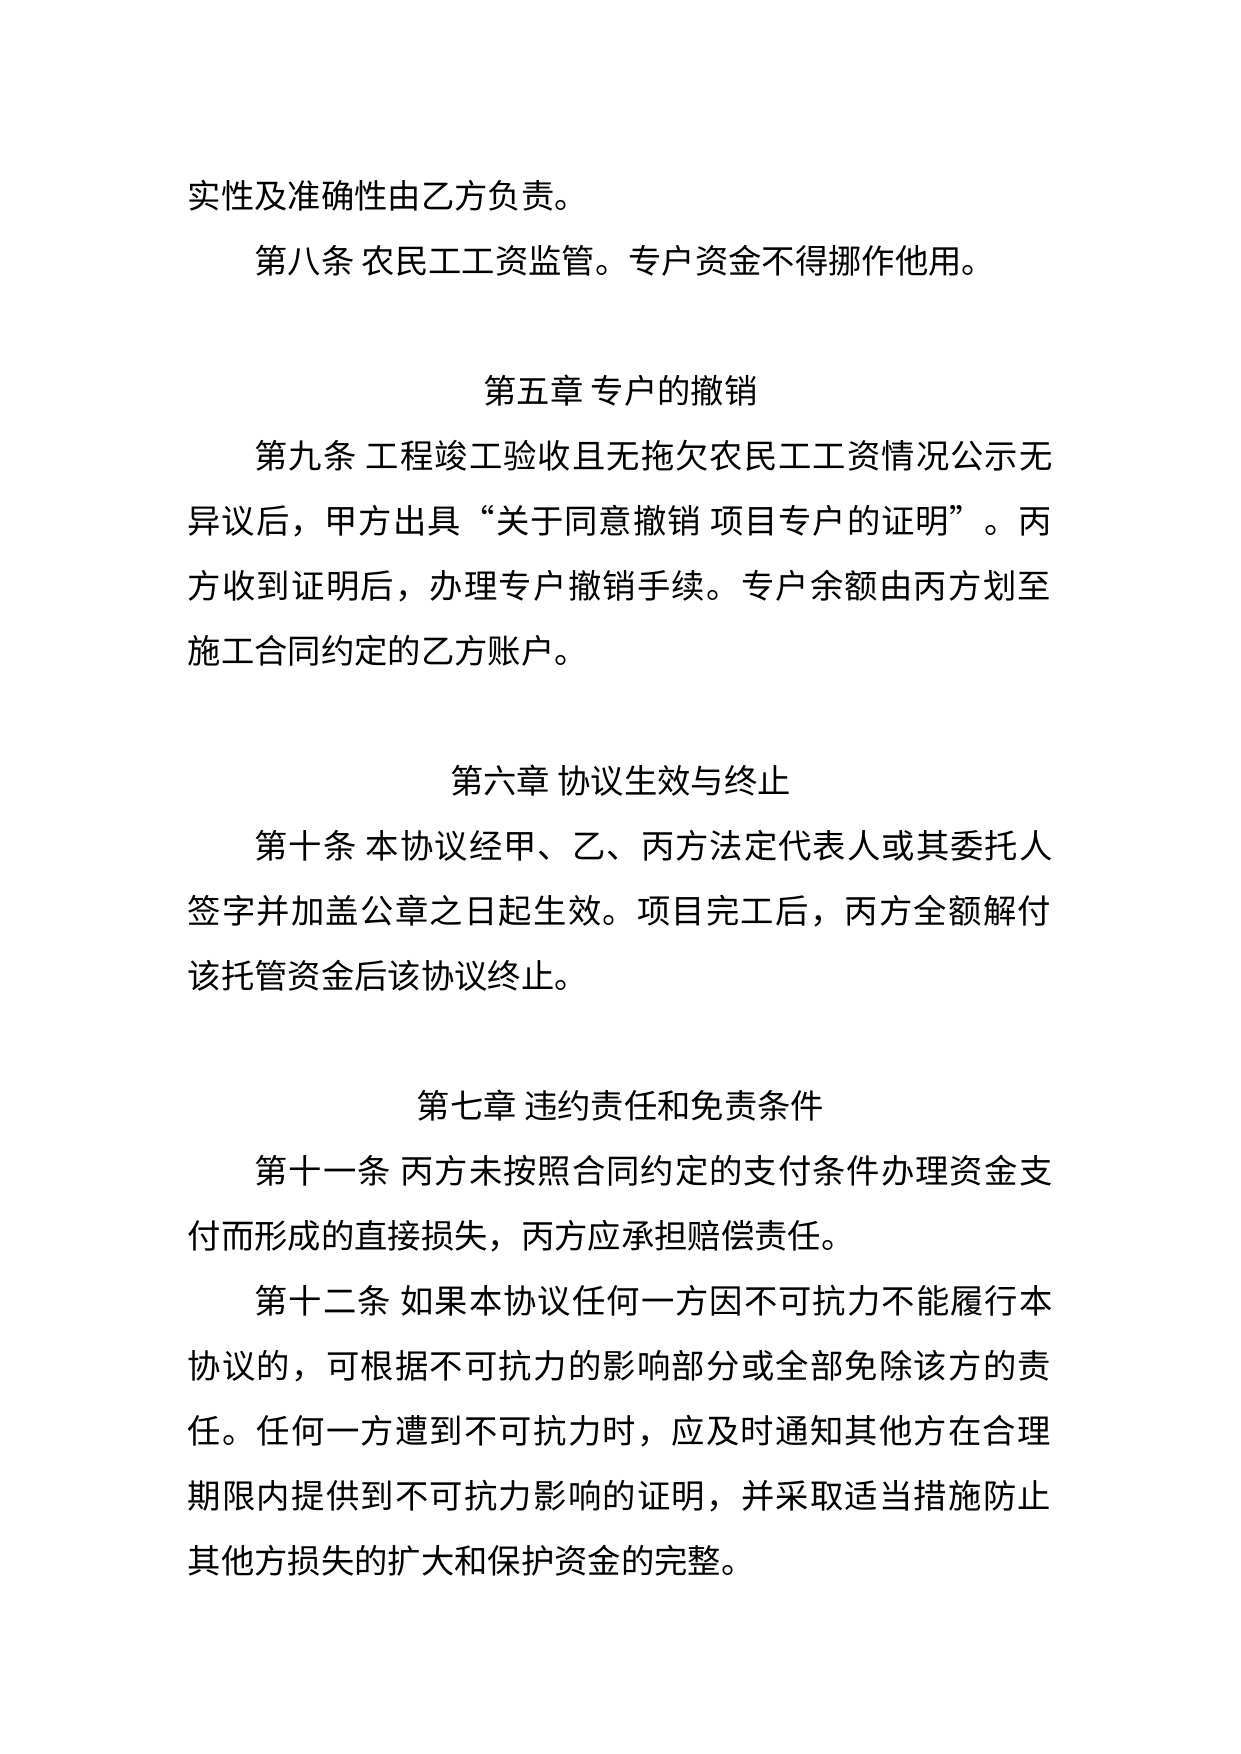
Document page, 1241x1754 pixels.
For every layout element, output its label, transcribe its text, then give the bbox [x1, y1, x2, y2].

text 第十一条 丙方未按照合同约定的支付条件办理资金支付而形成的直接损失，丙方应承担赔偿责任。 [187, 1137, 1053, 1267]
text 第十条 本协议经甲、乙、丙方法定代表人或其委托人签字并加盖公章之日起生效。项目完工后，丙方全额解付该托管资金后该协议终止。 [187, 812, 1053, 1007]
text 第七章 违约责任和免责条件 [187, 1072, 1053, 1137]
text 第五章 专户的撤销 [187, 357, 1053, 422]
text 第六章 协议生效与终止 [187, 747, 1053, 812]
text 第九条 工程竣工验收且无拖欠农民工工资情况公示无异议后，甲方出具“关于同意撤销 项目专户的证明”。丙方收到证明后，办理专户撤销手续。专户余额由丙方划至施工合同约定的乙方账户。 [187, 422, 1053, 682]
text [187, 162, 1053, 227]
text 第十二条 如果本协议任何一方因不可抗力不能履行本协议的，可根据不可抗力的影响部分或全部免除该方的责任。任何一方遭到不可抗力时，应及时通知其他方在合理期限内提供到不可抗力影响的证明，并采取适当措施防止其他方损失的扩大和保护资金的完整。 [187, 1267, 1053, 1592]
text 第八条 农民工工资监管。专户资金不得挪作他用。 [187, 227, 1053, 292]
